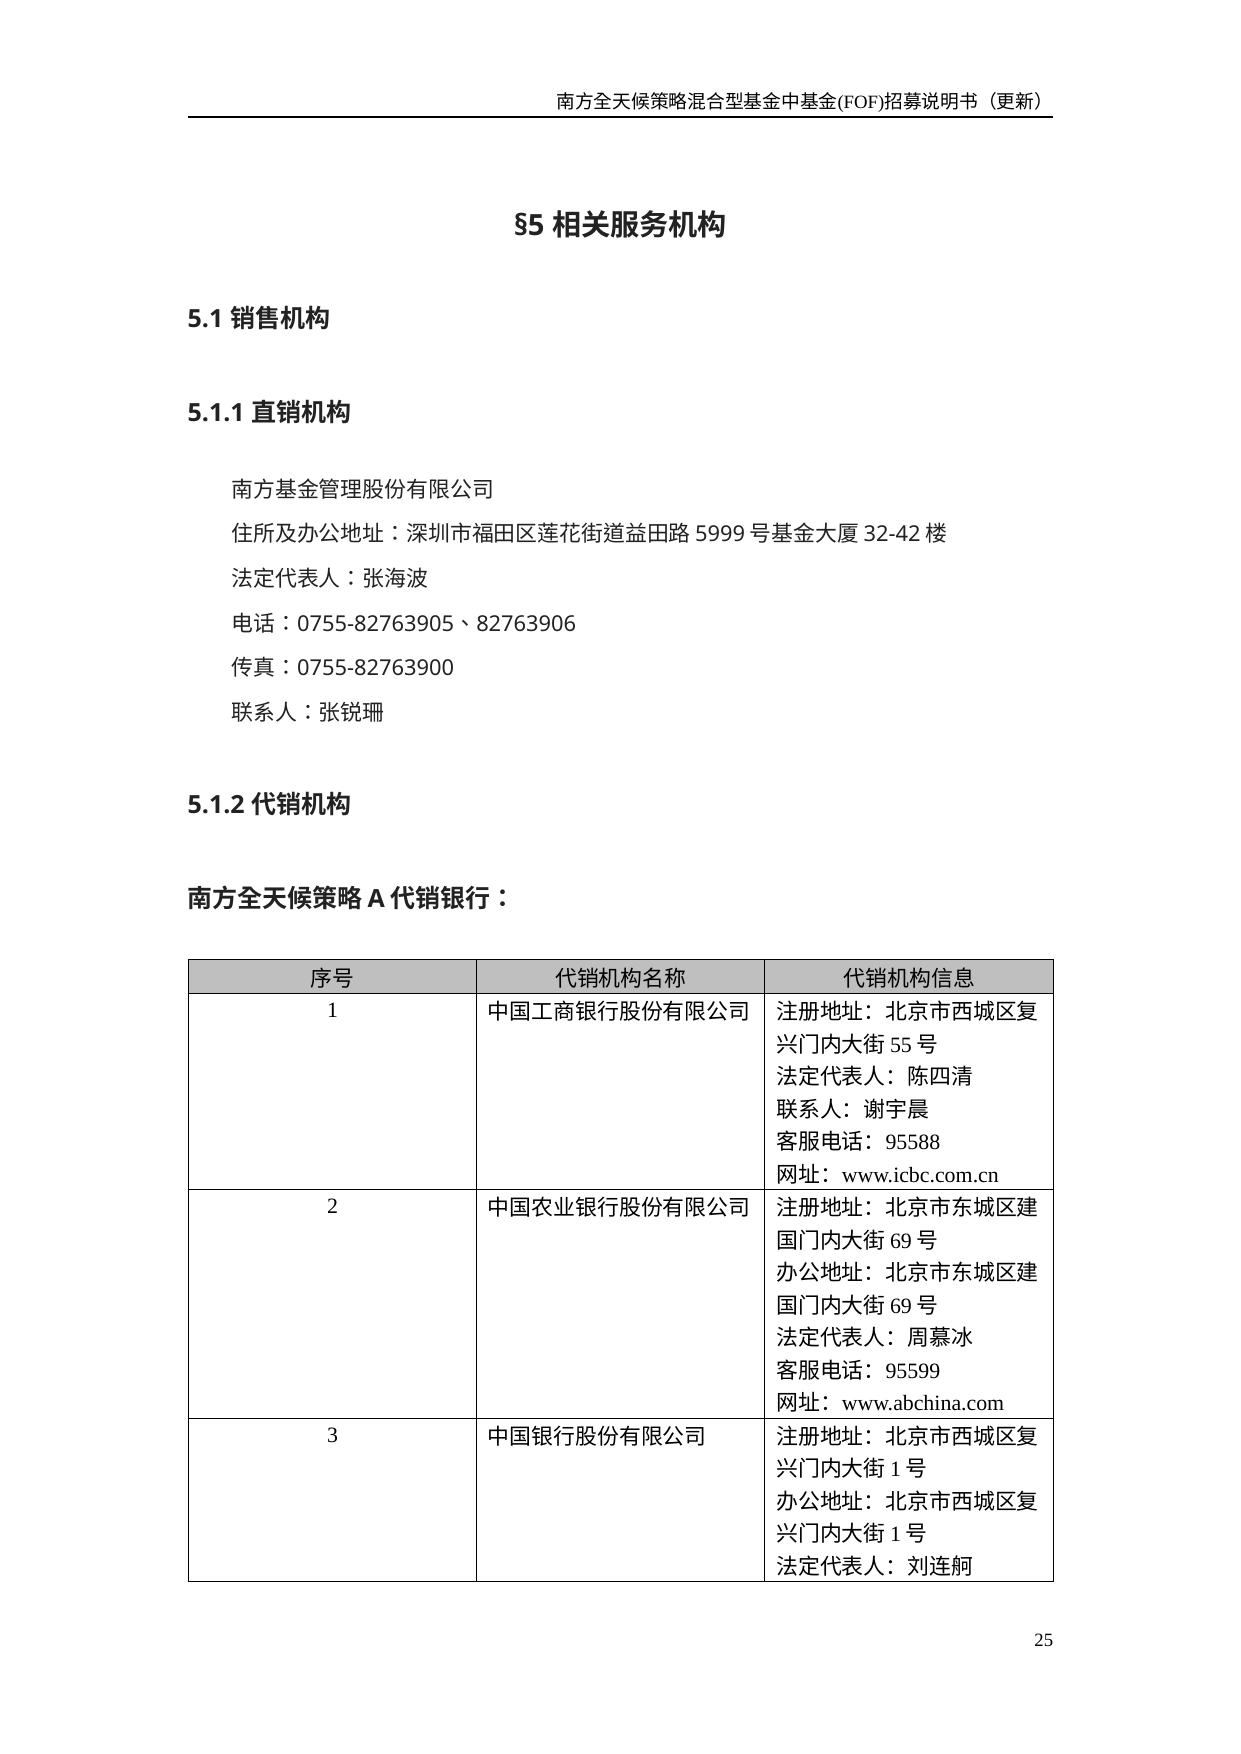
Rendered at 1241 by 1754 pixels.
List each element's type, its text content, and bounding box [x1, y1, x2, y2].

text 住所及办公地址：深圳市福田区莲花街道益田路5999号基金大厦32-42楼 [187, 518, 1053, 548]
table_cell 1 [189, 994, 476, 1189]
table_header 序号 [189, 960, 476, 993]
table_cell 注册地址：北京市西城区复兴门内大街55号 法定代表人：陈四清 联系人：谢宇晨 客服电话：95588 网址：www.icbc.com.cn [765, 994, 1053, 1189]
table_cell 中国农业银行股份有限公司 [477, 1190, 764, 1417]
table_cell 2 [189, 1190, 476, 1417]
text 联系人：张锐珊 [187, 697, 1053, 727]
table_header 代销机构信息 [765, 960, 1053, 993]
text 南方全天候策略A代销银行： [187, 865, 1053, 930]
table_header 代销机构名称 [477, 960, 764, 993]
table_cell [765, 1419, 1053, 1581]
table_cell 注册地址：北京市东城区建国门内大街69号 办公地址：北京市东城区建国门内大街69号 法定代表人：周慕冰 客服电话：95599 网址：www.abchina.com [765, 1190, 1053, 1417]
text 5.1.1 直销机构 [187, 379, 1053, 444]
text 5.1 销售机构 [187, 285, 1053, 350]
text 法定代表人：张海波 [187, 563, 1053, 593]
text 南方基金管理股份有限公司 [187, 474, 1053, 503]
text 电话：0755-82763905、82763906 [187, 608, 1053, 637]
text 传真：0755-82763900 [187, 652, 1053, 682]
table_cell 3 [189, 1419, 476, 1581]
table_cell 中国银行股份有限公司 [477, 1419, 764, 1581]
text §5 相关服务机构 [187, 191, 1053, 256]
table_cell 中国工商银行股份有限公司 [477, 994, 764, 1189]
text 5.1.2 代销机构 [187, 771, 1053, 836]
